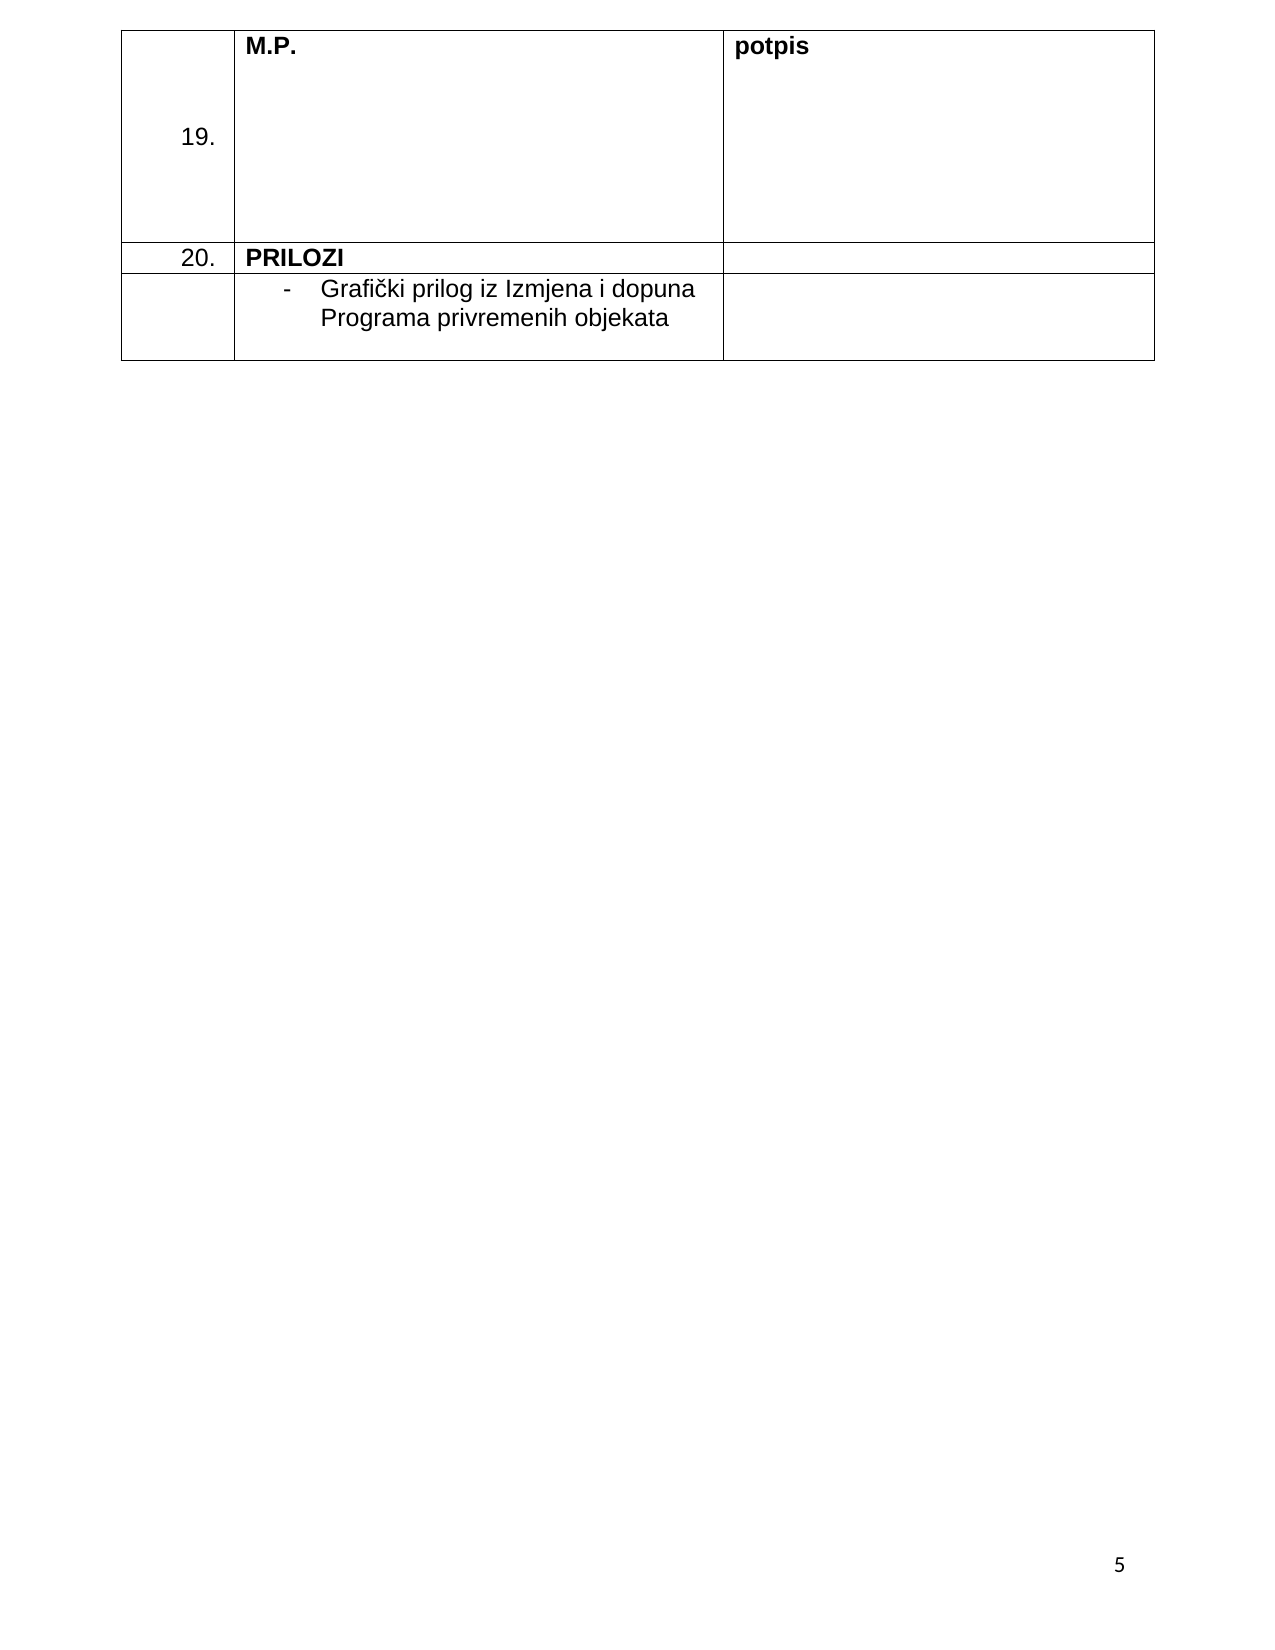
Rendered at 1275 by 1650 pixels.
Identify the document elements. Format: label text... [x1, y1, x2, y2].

table_cell [122, 274, 234, 360]
table_cell [724, 243, 1154, 273]
table_cell 19. [122, 31, 234, 242]
table_cell potpis [724, 31, 1154, 242]
table_cell PRILOZI [235, 243, 723, 273]
table_cell Grafički prilog iz Izmjena i dopuna Programa privremenih objekata [235, 274, 723, 360]
table_cell M.P. [235, 31, 723, 242]
table_cell [724, 274, 1154, 360]
table_cell 20. [122, 243, 234, 273]
